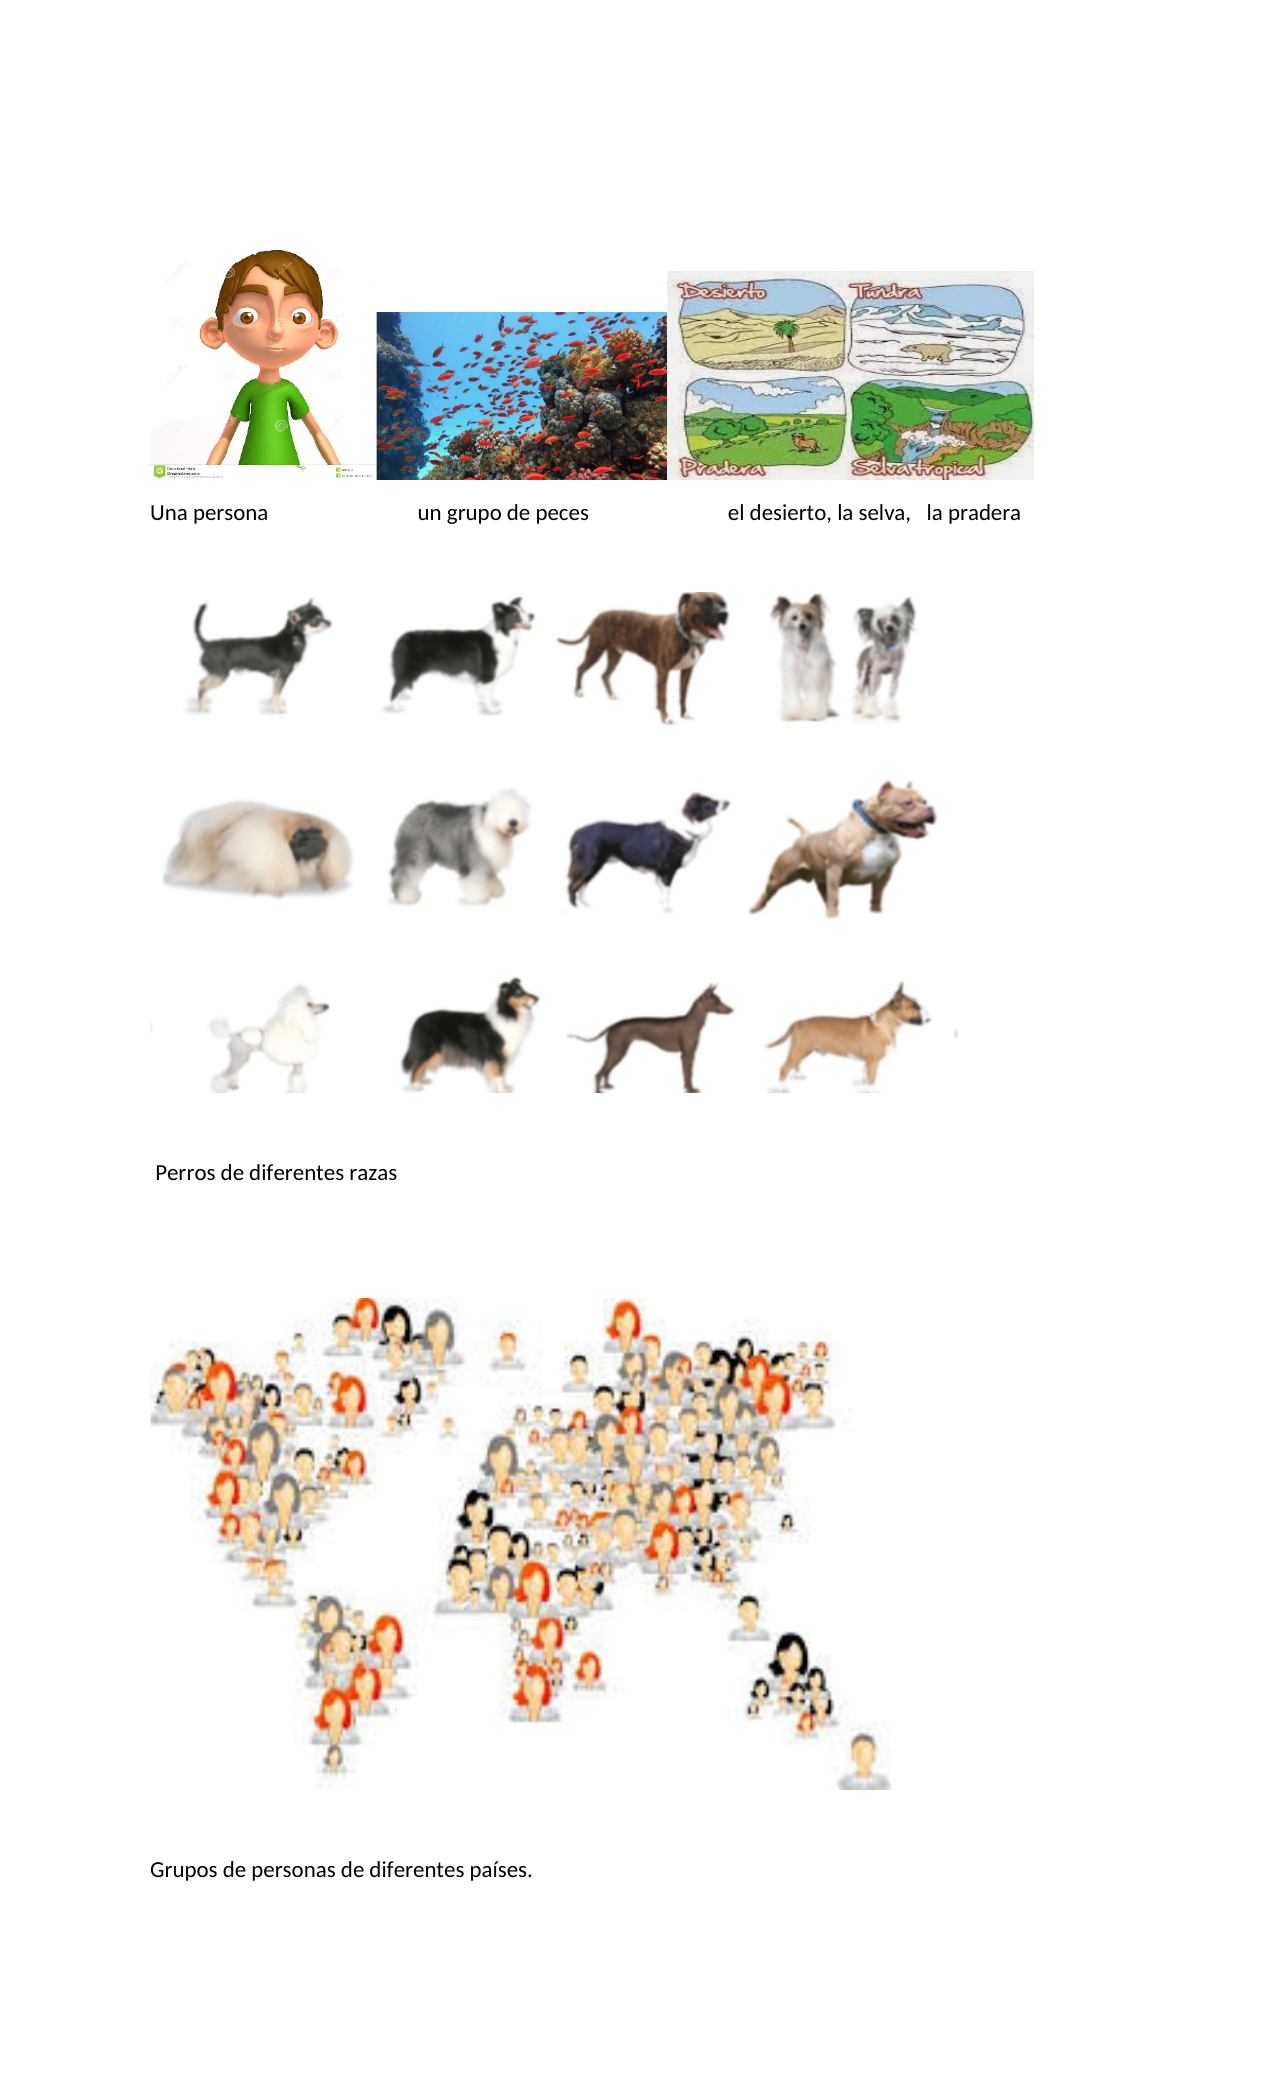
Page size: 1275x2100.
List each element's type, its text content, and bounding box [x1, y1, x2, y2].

picture [150, 1298, 891, 1790]
picture [150, 243, 1035, 480]
picture [150, 592, 958, 1093]
text Grupos de personas de diferentes países. [150, 1855, 1125, 1883]
text Perros de diferentes razas [150, 1158, 1125, 1186]
text Una persona un grupo de peces el desierto, la selva, la pradera [150, 498, 1125, 527]
